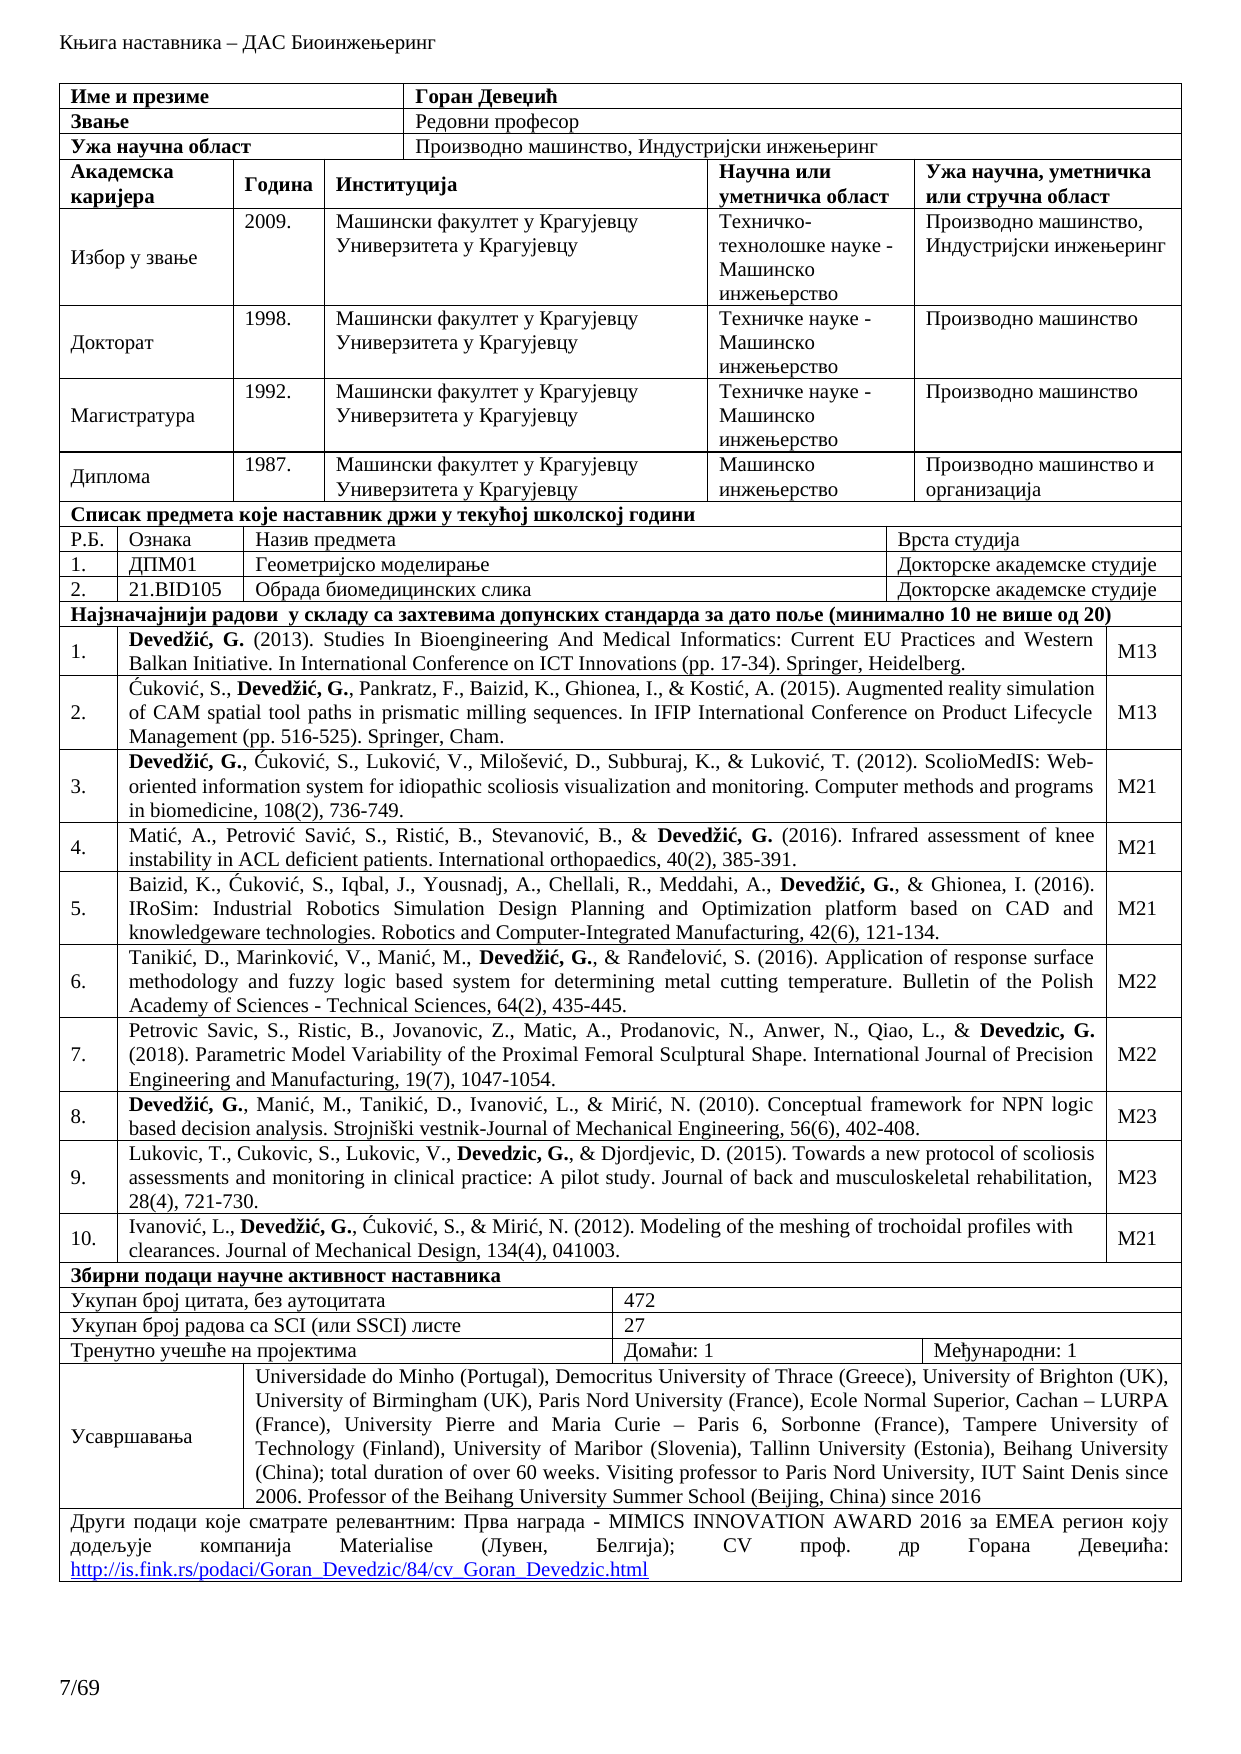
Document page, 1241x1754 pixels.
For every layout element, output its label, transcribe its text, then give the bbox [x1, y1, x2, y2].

table_cell 472 [613, 1288, 1181, 1312]
table_cell Производно машинство, Индустријски инжењеринг [915, 209, 1181, 305]
table_cell Списак предмета које наставник држи у текућој школској години [60, 502, 1181, 526]
table_cell M22 [1107, 1018, 1181, 1091]
table_cell M21 [1107, 823, 1181, 871]
table_cell 6. [60, 945, 117, 1017]
table_cell Производно машинство и организација [915, 453, 1181, 501]
table_cell Ужа научна, уметничка или стручна област [915, 160, 1181, 208]
table_cell Baizid, K., Ćuković, S., Iqbal, J., Yousnadj, A., Chellali, R., Meddahi, A., Devedžić, G., & Ghionea, I. (2016). IRoSim: Industrial Robotics Simulation Design Planning and Optimization platform based on CAD and knowledgeware technologies. Robotics and Computer-Integrated Manufacturing, 42(6), 121-134. [118, 872, 1106, 944]
table_cell Производно машинство [915, 379, 1181, 451]
table_cell Universidade do Minho (Portugal), Democritus University of Thrace (Greece), University of Brighton (UK), University of Birmingham (UK), Paris Nord University (France), Ecole Normal Superior, Cachan – LURPA (France), University Pierre and Maria Curie – Paris 6, Sorbonne (France), Tampere University of Technology (Finland), University of Maribor (Slovenia), Tallinn University (Estonia), Beihang University (China); total duration of over 60 weeks. Visiting professor to Paris Nord University, IUT Saint Denis since 2006. Professor of the Beihang University Summer School (Beijing, China) since 2016 [244, 1364, 1181, 1508]
table_cell Домаћи: 1 [613, 1339, 922, 1362]
table_cell 3. [60, 750, 117, 822]
table_cell M21 [1107, 872, 1181, 944]
table_cell Геометријско моделирање [244, 552, 886, 576]
table_cell Збирни подаци научне активност наставника [60, 1263, 1181, 1287]
table_cell 10. [60, 1214, 117, 1262]
table_cell M21 [1107, 1214, 1181, 1262]
table_cell Машинско инжењерство [708, 453, 914, 501]
table_cell Ознака [118, 527, 243, 551]
table_cell 5. [60, 872, 117, 944]
table_cell Докторат [60, 306, 233, 378]
table_cell 1. [60, 627, 117, 675]
table_cell Докторске академске студије [887, 552, 1181, 576]
table_cell Звање [60, 109, 403, 133]
table_cell 1987. [234, 453, 324, 501]
table_cell Производно машинство [915, 306, 1181, 378]
table_cell 2. [60, 676, 117, 748]
table_cell Devedžić, G., Ćuković, S., Luković, V., Milošević, D., Subburaj, K., & Luković, T. (2012). ScolioMedIS: Web-oriented information system for idiopathic scoliosis visualization and monitoring. Computer methods and programs in biomedicine, 108(2), 736-749. [118, 750, 1106, 822]
table_cell 1992. [234, 379, 324, 451]
table_cell Lukovic, T., Cukovic, S., Lukovic, V., Devedzic, G., & Djordjevic, D. (2015). Towards a new protocol of scoliosis assessments and monitoring in clinical practice: A pilot study. Journal of back and musculoskeletal rehabilitation, 28(4), 721-730. [118, 1141, 1106, 1213]
table_cell Tanikić, D., Marinković, V., Manić, M., Devedžić, G., & Ranđelović, S. (2016). Application of response surface methodology and fuzzy logic based system for determining metal cutting temperature. Bulletin of the Polish Academy of Sciences - Technical Sciences, 64(2), 435-445. [118, 945, 1106, 1017]
table_cell Најзначајнији радови у складу са захтевима допунских стандарда за дато поље (минимално 10 не више од 20) [60, 602, 1181, 626]
table_cell Обрада биомедицинских слика [244, 577, 886, 601]
table_cell Докторске академске студије [887, 577, 1181, 601]
table_cell ДПМ01 [118, 552, 243, 576]
table_cell 2. [60, 577, 117, 601]
table_cell Други подаци које сматрате релевантним: Прва награда - MIMICS INNOVATION AWARD 2016 за EMEA регион коју додељује компанија Materialise (Лувен, Белгија); CV проф. др Горана Девеџића: http://is.fink.rs/podaci/Goran_Devedzic/84/cv_Goran_Devedzic.html [60, 1509, 1181, 1581]
table_cell 4. [60, 823, 117, 871]
table_cell Усавршавања [60, 1364, 243, 1508]
table_cell М23 [1107, 1092, 1181, 1140]
table_cell Devedžić, G., Manić, M., Tanikić, D., Ivanović, L., & Mirić, N. (2010). Conceptual framework for NPN logic based decision analysis. Strojniški vestnik-Journal of Mechanical Engineering, 56(6), 402-408. [118, 1092, 1106, 1140]
table_cell Производно машинство, Индустријски инжењеринг [404, 134, 1181, 158]
table_header Горан Девеџић [404, 84, 1181, 108]
table_cell 7. [60, 1018, 117, 1091]
table_cell Ужа научна област [60, 134, 403, 158]
table_cell Ćuković, S., Devedžić, G., Pankratz, F., Baizid, K., Ghionea, I., & Kostić, A. (2015). Augmented reality simulation of CAM spatial tool paths in prismatic milling sequences. In IFIP International Conference on Product Lifecycle Management (pp. 516-525). Springer, Cham. [118, 676, 1106, 748]
table_cell Научна или уметничка област [708, 160, 914, 208]
table_cell M22 [1107, 945, 1181, 1017]
table_cell М21 [1107, 750, 1181, 822]
table_cell Matić, A., Petrović Savić, S., Ristić, B., Stevanović, B., & Devedžić, G. (2016). Infrared assessment of knee instability in ACL deficient patients. International orthopaedics, 40(2), 385-391. [118, 823, 1106, 871]
table_cell M13 [1107, 627, 1181, 675]
table_cell Petrovic Savic, S., Ristic, B., Jovanovic, Z., Matic, A., Prodanovic, N., Anwer, N., Qiao, L., & Devedzic, G. (2018). Parametric Model Variability of the Proximal Femoral Sculptural Shape. International Journal of Precision Engineering and Manufacturing, 19(7), 1047-1054. [118, 1018, 1106, 1091]
table_cell Техничко-технолошке науке - Машинско инжењерство [708, 209, 914, 305]
table_cell Maшински факултет у Крагујевцу Универзитета у Крагујевцу [325, 379, 707, 451]
table_cell Врста студија [887, 527, 1181, 551]
table_cell Међународни: 1 [923, 1339, 1181, 1362]
table_cell Диплома [60, 453, 233, 501]
table_cell 8. [60, 1092, 117, 1140]
table_header Име и презиме [60, 84, 403, 108]
table_cell Р.Б. [60, 527, 117, 551]
table_cell 2009. [234, 209, 324, 305]
table_cell Назив предмета [244, 527, 886, 551]
table_cell Укупан број радова са SCI (или SSCI) листе [60, 1313, 612, 1337]
table_cell Магистратура [60, 379, 233, 451]
table_cell Devedžić, G. (2013). Studies In Bioengineering And Medical Informatics: Current EU Practices and Western Balkan Initiative. In International Conference on ICT Innovations (pp. 17-34). Springer, Heidelberg. [118, 627, 1106, 675]
table_cell 9. [60, 1141, 117, 1213]
table_cell 1. [60, 552, 117, 576]
table_cell M23 [1107, 1141, 1181, 1213]
table_cell Редовни професор [404, 109, 1181, 133]
table_cell Тренутно учешће на пројектима [60, 1339, 612, 1362]
table_cell Година [234, 160, 324, 208]
table_cell Техничке науке - Машинско инжењерство [708, 306, 914, 378]
table_cell Maшински факултет у Крагујевцу Универзитета у Крагујевцу [325, 306, 707, 378]
table_cell Укупан број цитата, без аутоцитата [60, 1288, 612, 1312]
table_cell Техничке науке - Машинско инжењерство [708, 379, 914, 451]
table_cell M13 [1107, 676, 1181, 748]
table_cell 21.BID105 [118, 577, 243, 601]
table_cell Избор у звање [60, 209, 233, 305]
table_cell Ivanović, L., Devedžić, G., Ćuković, S., & Mirić, N. (2012). Modeling of the meshing of trochoidal profiles with clearances. Journal of Mechanical Design, 134(4), 041003. [118, 1214, 1106, 1262]
table_cell Академска каријера [60, 160, 233, 208]
table_cell Институција [325, 160, 707, 208]
table_cell Maшински факултет у Крагујевцу Универзитета у Крагујевцу [325, 209, 707, 305]
table_cell 27 [613, 1313, 1181, 1337]
table_cell Maшински факултет у Крагујевцу Универзитета у Крагујевцу [325, 453, 707, 501]
table_cell 1998. [234, 306, 324, 378]
